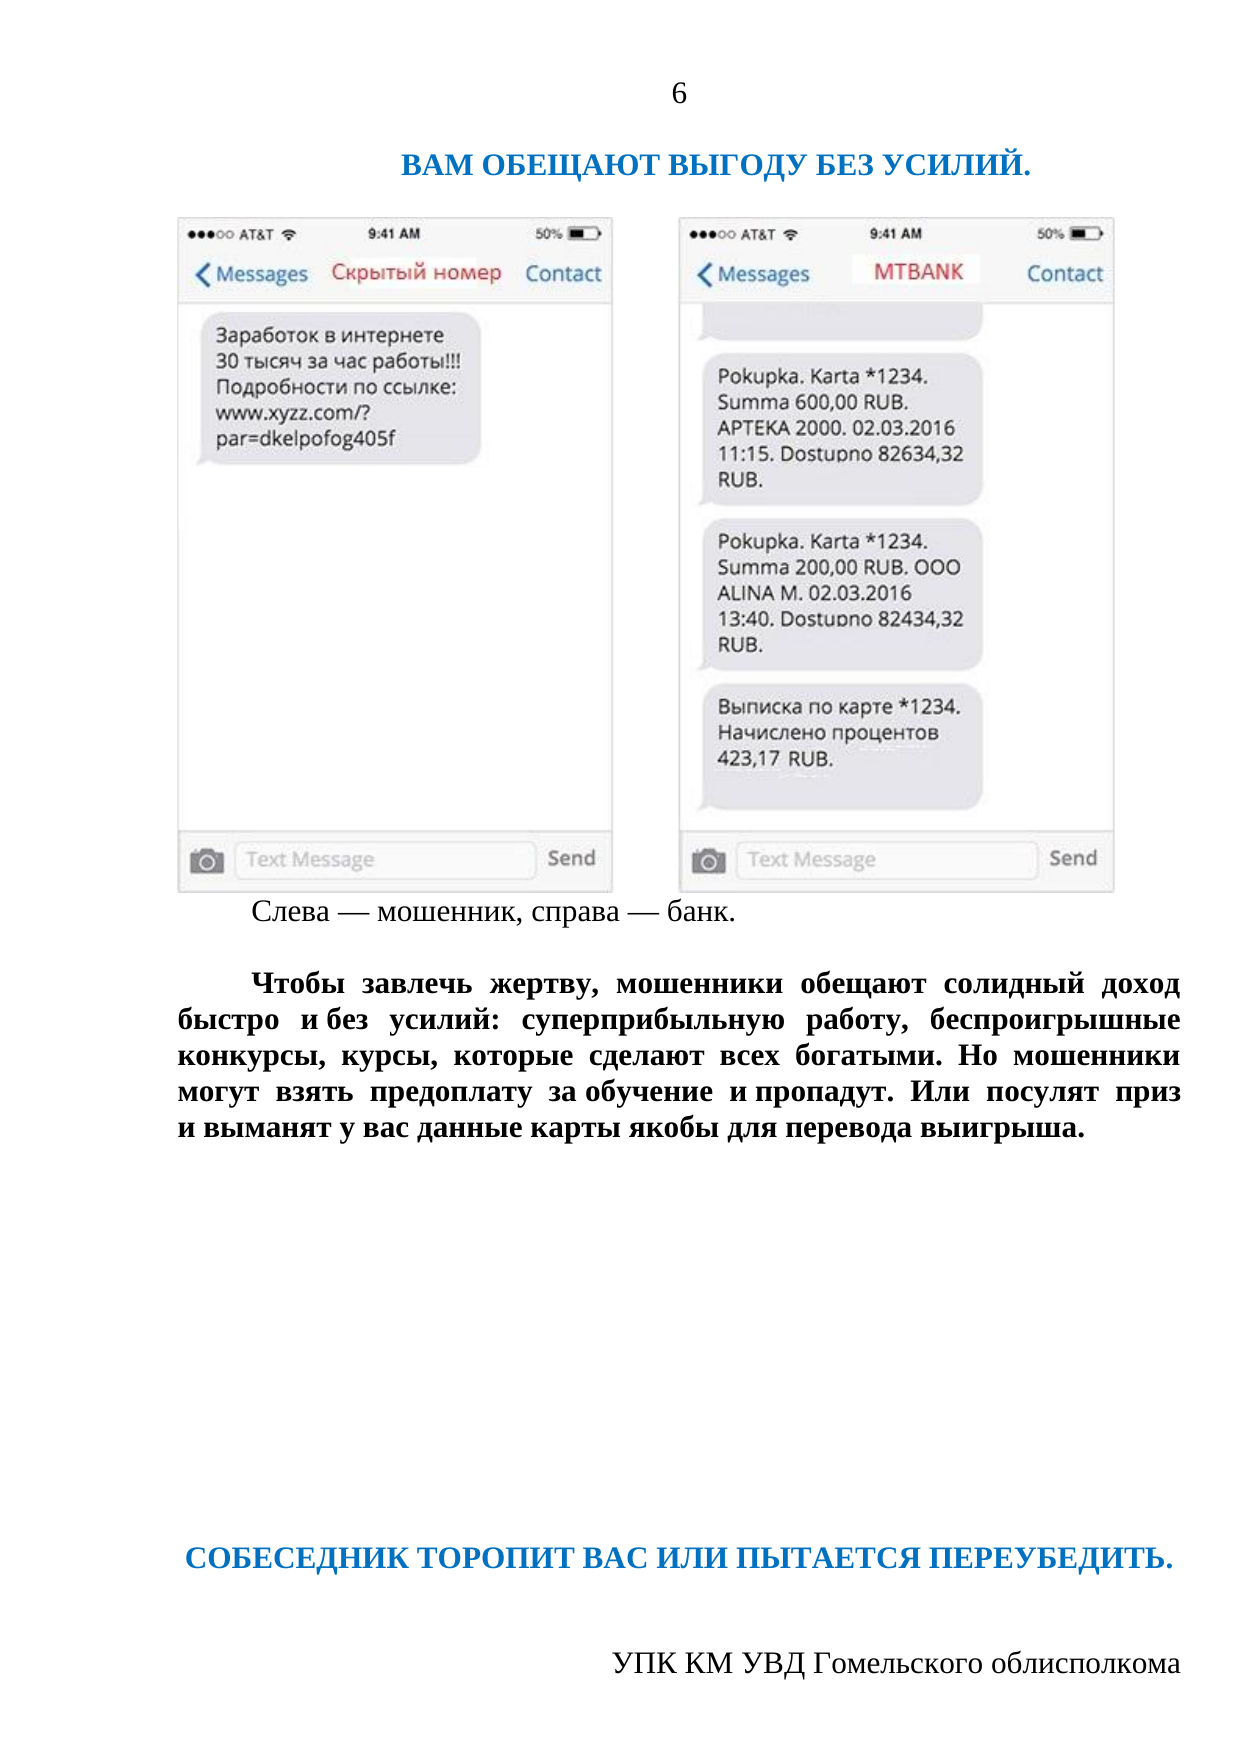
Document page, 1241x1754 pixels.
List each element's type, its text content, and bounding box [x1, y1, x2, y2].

text СОБЕСЕДНИК ТОРОПИТ ВАС ИЛИ ПЫТАЕТСЯ ПЕРЕУБЕДИТЬ. [177, 1539, 1181, 1575]
picture [177, 217, 1115, 893]
text Слева — мошенник, справа — банк. [177, 893, 1181, 928]
text Чтобы завлечь жертву, мошенники обещают солидный доход быстро и без усилий: суперприбыльную работу, беспроигрышные конкурсы, курсы, которые сделают всех богатыми. Но мошенники могут взять предоплату за обучение и пропадут. Или посулят приз и выманят у вас данные карты якобы для перевода выигрыша. [177, 964, 1181, 1144]
text ВАМ ОБЕЩАЮТ ВЫГОДУ БЕЗ УСИЛИЙ. [177, 146, 1181, 182]
